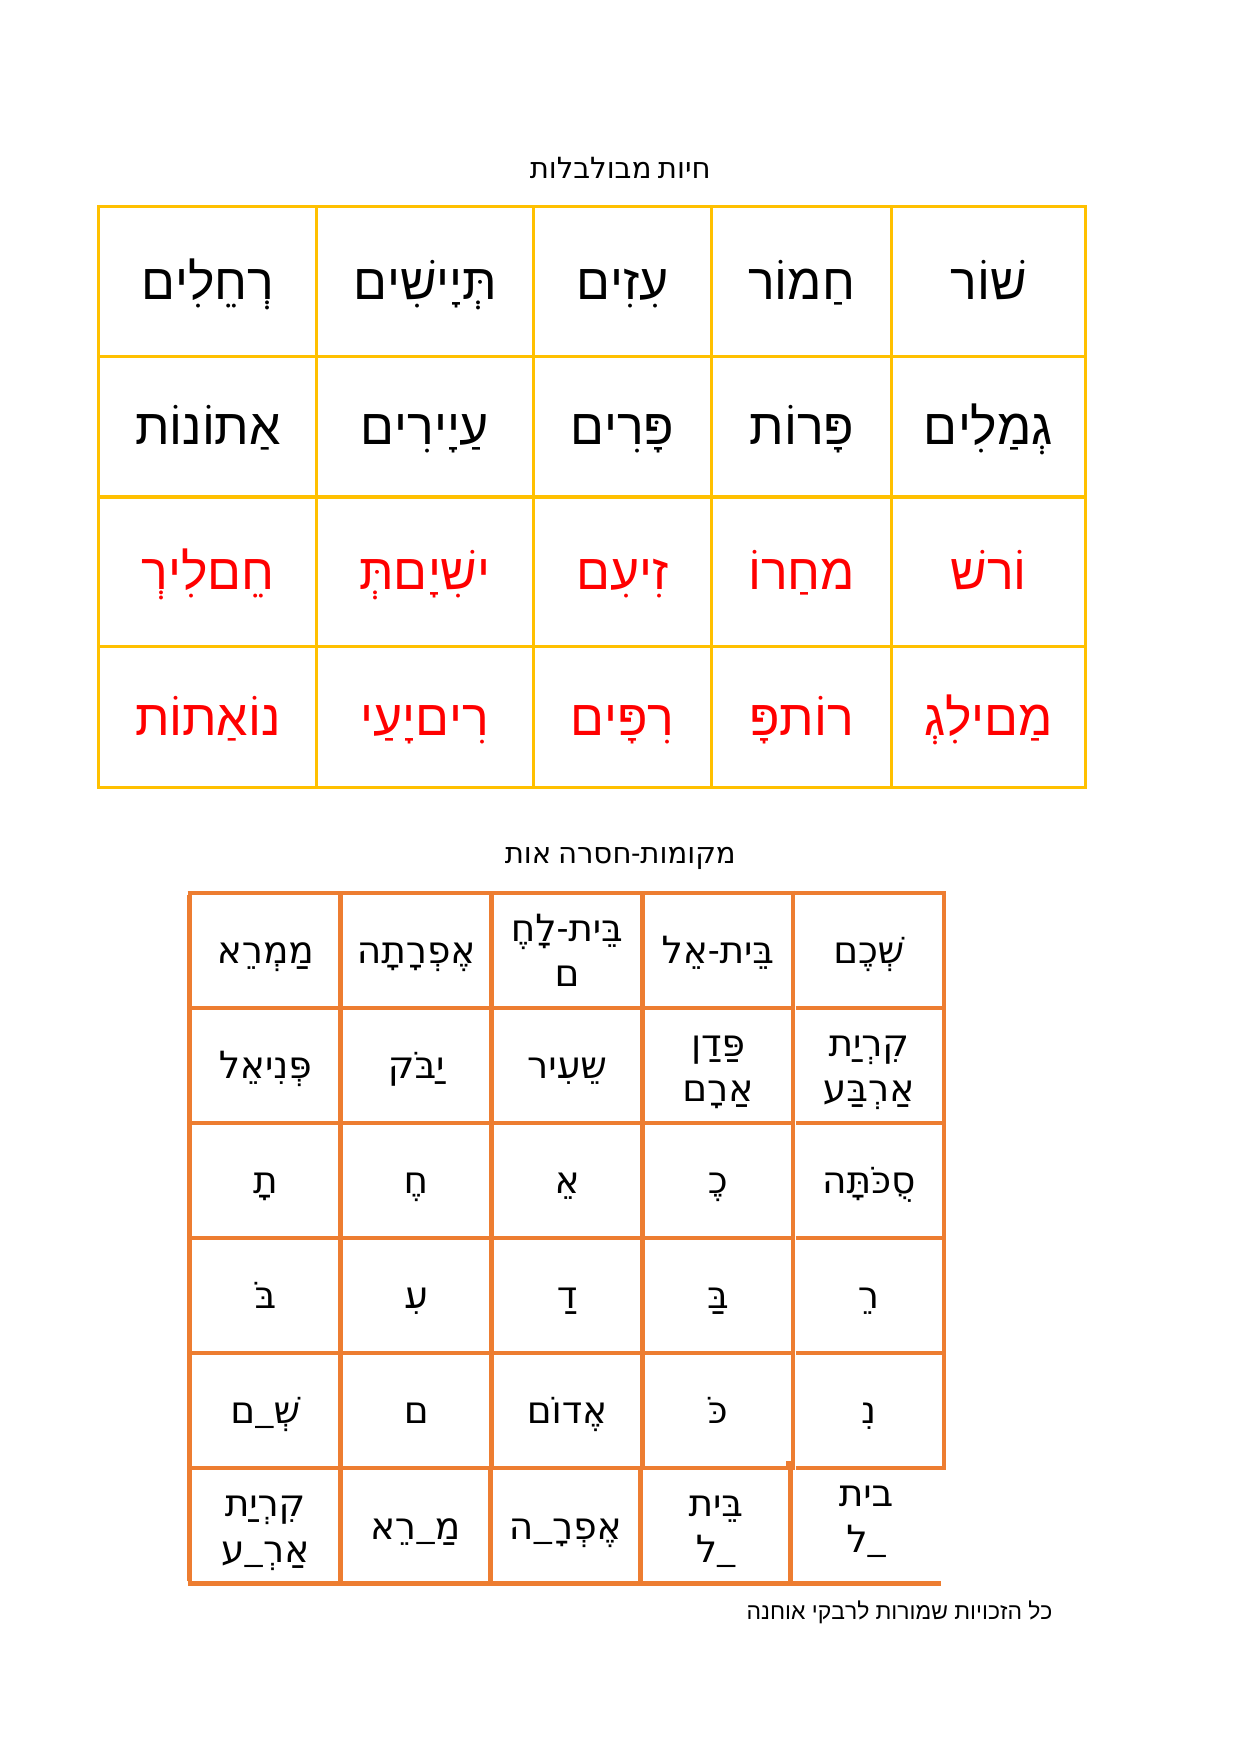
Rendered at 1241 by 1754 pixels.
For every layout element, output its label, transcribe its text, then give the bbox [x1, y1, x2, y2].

table_cell בַּ [645, 1240, 791, 1351]
table_cell פָּרִים [535, 358, 710, 495]
table_cell אַתוֹנוֹת [100, 358, 315, 495]
table_cell נוֹאַתוֹת [100, 648, 315, 786]
table_cell כֹּ [645, 1355, 791, 1466]
table_cell רֵ [795, 1237, 942, 1351]
table_header חַמוֹר [713, 208, 890, 354]
table_cell נִ [795, 1352, 942, 1466]
table_cell דַ [494, 1240, 640, 1351]
table_cell רוֹתפָּ [713, 648, 890, 786]
table_cell רִפָּים [535, 648, 710, 786]
table_header שְׁכֶם [795, 895, 942, 1006]
table_cell בֵּית _ל [643, 1470, 788, 1581]
table_cell תָ [192, 1125, 338, 1236]
table_header שׁוֹר [893, 208, 1084, 354]
table_header בֵּית-לָחֶם [494, 895, 640, 1006]
table_cell ישִׁיָםתְּ [318, 499, 532, 645]
table_cell בית _ל [793, 1467, 941, 1581]
table_cell קִרְיַת אַרְבַּע [795, 1007, 942, 1121]
text מקומות-חסרה אות [187, 836, 1053, 871]
table_cell מחַרוֹ [713, 499, 890, 645]
table_cell פָּרוֹת [713, 358, 890, 495]
table_cell אֶפְרָ_ה [493, 1470, 638, 1581]
table_cell קִרְיַת אַרְ_ע [192, 1470, 338, 1581]
table_cell כֶ [645, 1125, 791, 1236]
table_header תְּיָישִׁים [318, 208, 532, 354]
table_cell שְׁ_ם [192, 1355, 338, 1466]
table_cell פַּדַן אַרָם [645, 1010, 791, 1121]
text חיות מבולבלות [187, 150, 1053, 186]
table_header אֶפְרָתָה [343, 895, 489, 1006]
table_header רְחֵלִים [100, 208, 315, 354]
table_header עִזִים [535, 208, 710, 354]
table_cell אֵ [494, 1125, 640, 1236]
table_cell זִיעִם [535, 499, 710, 645]
table_cell בֹּ [192, 1240, 338, 1351]
table_cell אֶדוֹם [494, 1355, 640, 1466]
table_cell עִ [343, 1240, 489, 1351]
table_cell גְמַלִים [893, 358, 1084, 495]
table_cell חֶ [343, 1125, 489, 1236]
table_cell עַיָירִים [318, 358, 532, 495]
table_cell יַבֹּק [343, 1010, 489, 1121]
table_header בֵּית-אֵל [645, 895, 791, 1006]
table_cell מַםילִגְ [893, 648, 1084, 786]
table_cell חֵםלִירְ [100, 499, 315, 645]
table_header מַמְרֵא [192, 895, 338, 1006]
table_cell וֹרשׁ [893, 499, 1084, 645]
table_cell סֻכֹּתָּה [795, 1122, 942, 1236]
table_cell רִיםיָעַי [318, 648, 532, 786]
table_cell ם [343, 1355, 489, 1466]
table_cell שֵעִיר [494, 1010, 640, 1121]
table_cell פְּנִיאֵל [192, 1010, 338, 1121]
table_cell מַ_רֵא [343, 1470, 488, 1581]
